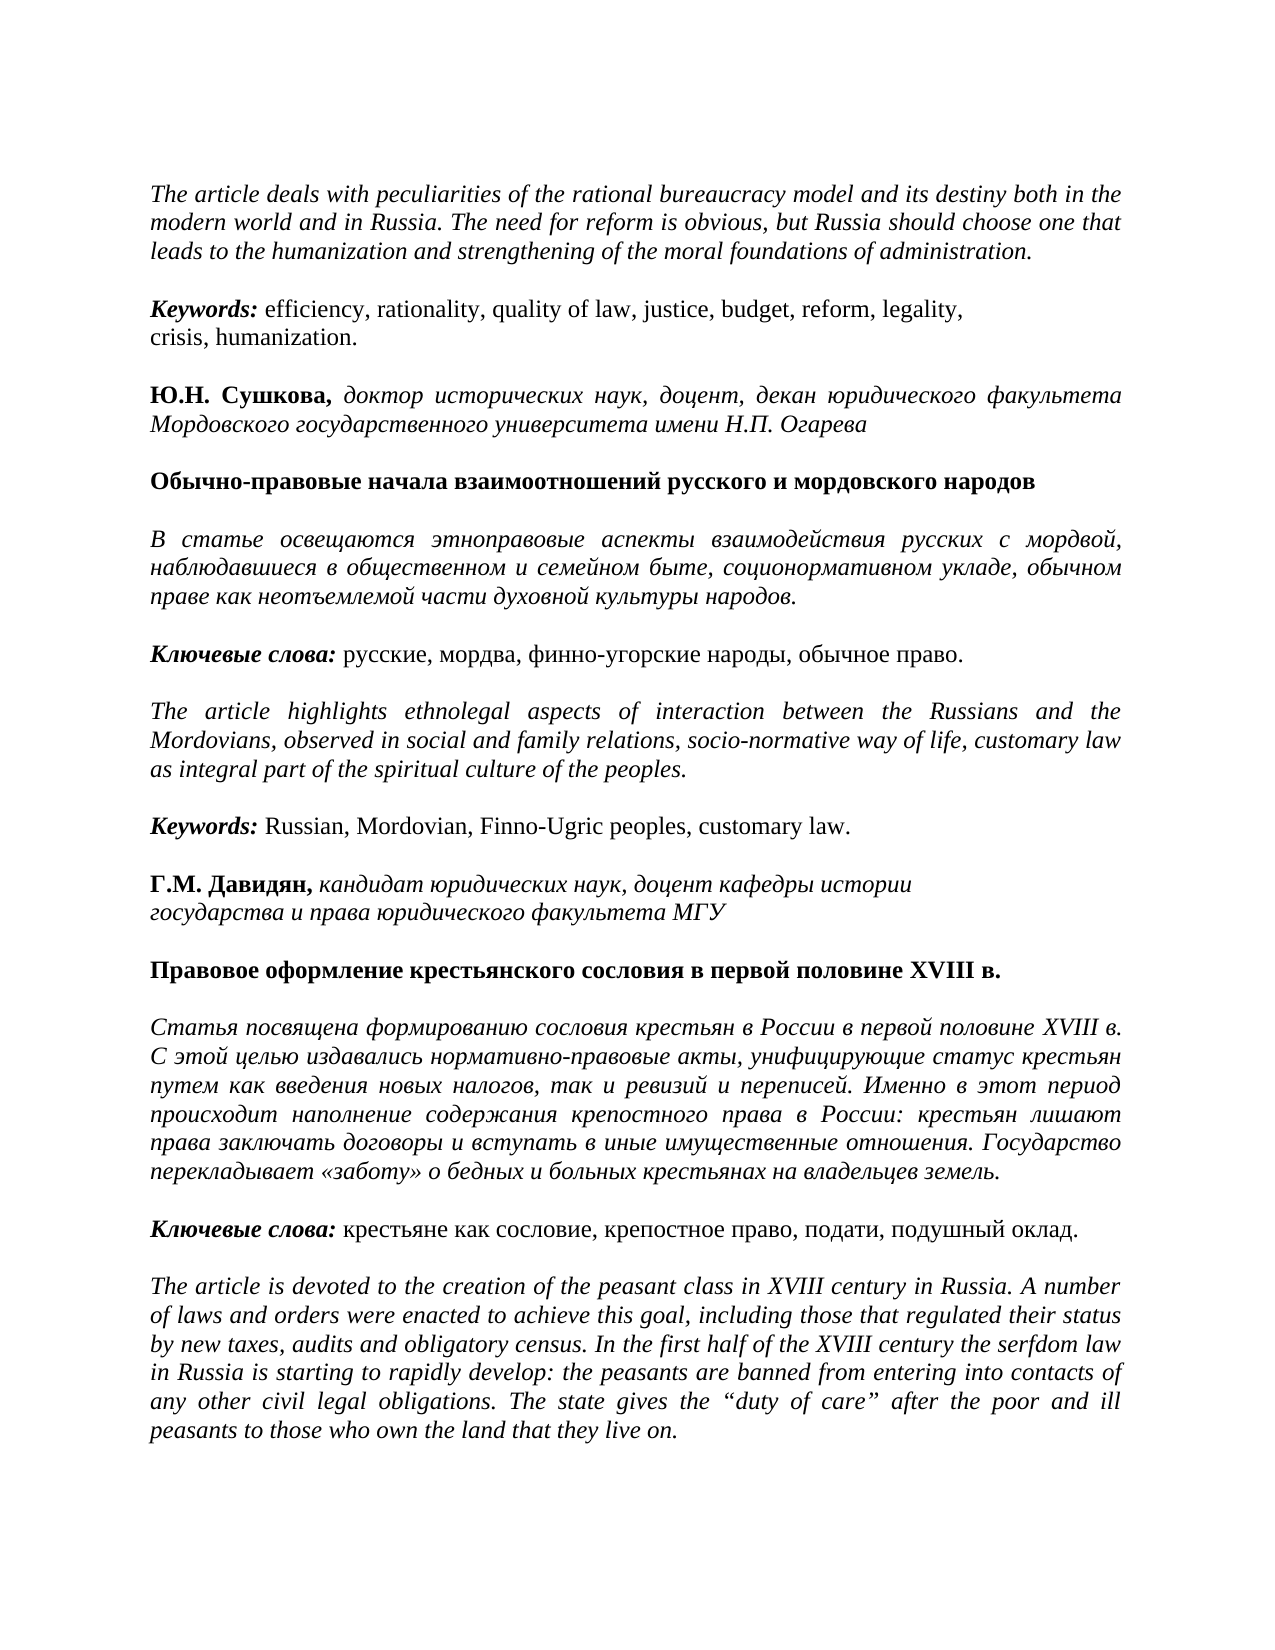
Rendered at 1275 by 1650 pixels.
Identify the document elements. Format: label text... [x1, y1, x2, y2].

text Статья посвящена формированию сословия крестьян в России в первой половине XVIII в. С этой целью издавались нормативно-правовые акты, унифицирующие статус крестьян путем как введения новых налогов, так и ревизий и переписей. Именно в этот период происходит наполнение содержания крепостного права в России: крестьян лишают права заключать договоры и вступать в иные имущественные отношения. Государство перекладывает «заботу» о бедных и больных крестьянах на владельцев земель. [150, 1012, 1125, 1185]
text crisis, humanization. [150, 322, 1125, 351]
text The article highlights ethnolegal aspects of interaction between the Russians and the Mordovians, observed in social and family relations, socio-normative way of life, customary law as integral part of the spiritual culture of the peoples. [150, 696, 1125, 782]
text государства и права юридического факультета МГУ [150, 897, 1125, 926]
text Ю.Н. Сушкова, доктор исторических наук, доцент, декан юридического факультета Мордовского государственного университета имени Н.П. Огарева [150, 380, 1125, 437]
text Ключевые слова: крестьяне как сословие, крепостное право, подати, подушный оклад. [150, 1214, 1125, 1242]
text Keywords: efficiency, rationality, quality of law, justice, budget, reform, legality, [150, 294, 1125, 322]
text The article is devoted to the creation of the peasant class in XVIII century in Russia. A number of laws and orders were enacted to achieve this goal, including those that regulated their status by new taxes, audits and obligatory census. In the first half of the XVIII century the serfdom law in Russia is starting to rapidly develop: the peasants are banned from entering into contacts of any other civil legal obligations. The state gives the “duty of care” after the poor and ill peasants to those who own the land that they live on. [150, 1271, 1125, 1444]
text Г.М. Давидян, кандидат юридических наук, доцент кафедры истории [150, 869, 1125, 897]
text Ключевые слова: русские, мордва, финно-угорские народы, обычное право. [150, 639, 1125, 667]
text Keywords: Russian, Mordovian, Finno-Ugric peoples, customary law. [150, 811, 1125, 840]
text Обычно-правовые начала взаимоотношений русского и мордовского народов [150, 466, 1125, 495]
text Правовое оформление крестьянского сословия в первой половине XVIII в. [150, 955, 1125, 984]
text В статье освещаются этноправовые аспекты взаимодействия русских с мордвой, наблюдавшиеся в общественном и семейном быте, соционормативном укладе, обычном праве как неотъемлемой части духовной культуры народов. [150, 524, 1125, 610]
text The article deals with peculiarities of the rational bureaucracy model and its destiny both in the modern world and in Russia. The need for reform is obvious, but Russia should choose one that leads to the humanization and strengthening of the moral foundations of administration. [150, 179, 1125, 265]
